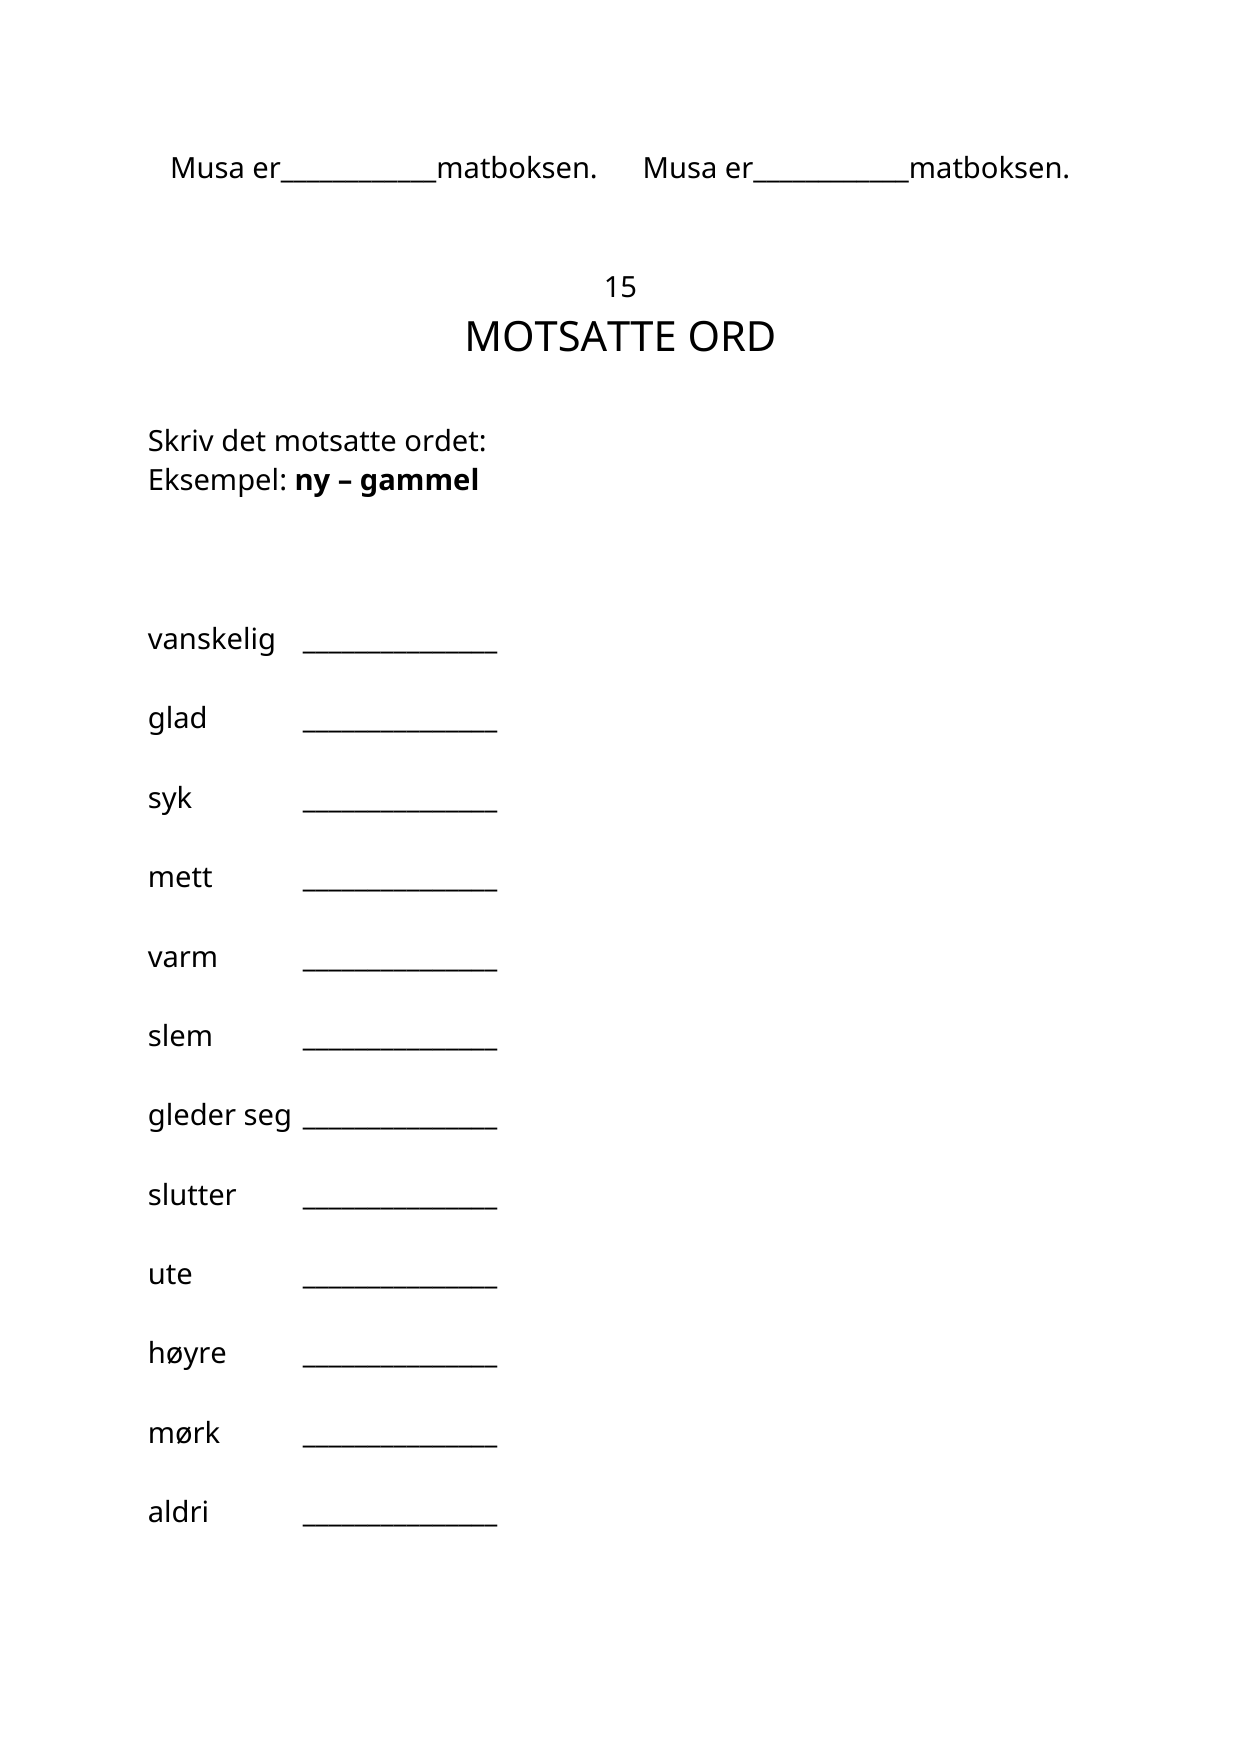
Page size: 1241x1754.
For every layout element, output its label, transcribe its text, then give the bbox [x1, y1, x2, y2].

text syk _______________ [148, 777, 1093, 817]
text gleder seg _______________ [148, 1094, 1093, 1134]
text vanskelig _______________ [148, 618, 1093, 658]
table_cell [148, 148, 620, 227]
text Skriv det motsatte ordet: [148, 420, 1093, 459]
text Eksempel: ny – gammel [148, 459, 1093, 499]
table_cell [620, 148, 1093, 227]
text slem _______________ [148, 1015, 1093, 1055]
text MOTSATTE ORD [148, 306, 1093, 363]
text mett _______________ [148, 856, 1093, 896]
text 15 [148, 267, 1093, 306]
text varm _______________ [148, 936, 1093, 976]
text mørk _______________ [148, 1412, 1093, 1452]
text glad _______________ [148, 698, 1093, 737]
text ute _______________ [148, 1253, 1093, 1293]
text aldri _______________ [148, 1491, 1093, 1531]
text høyre _______________ [148, 1333, 1093, 1372]
text slutter _______________ [148, 1174, 1093, 1214]
